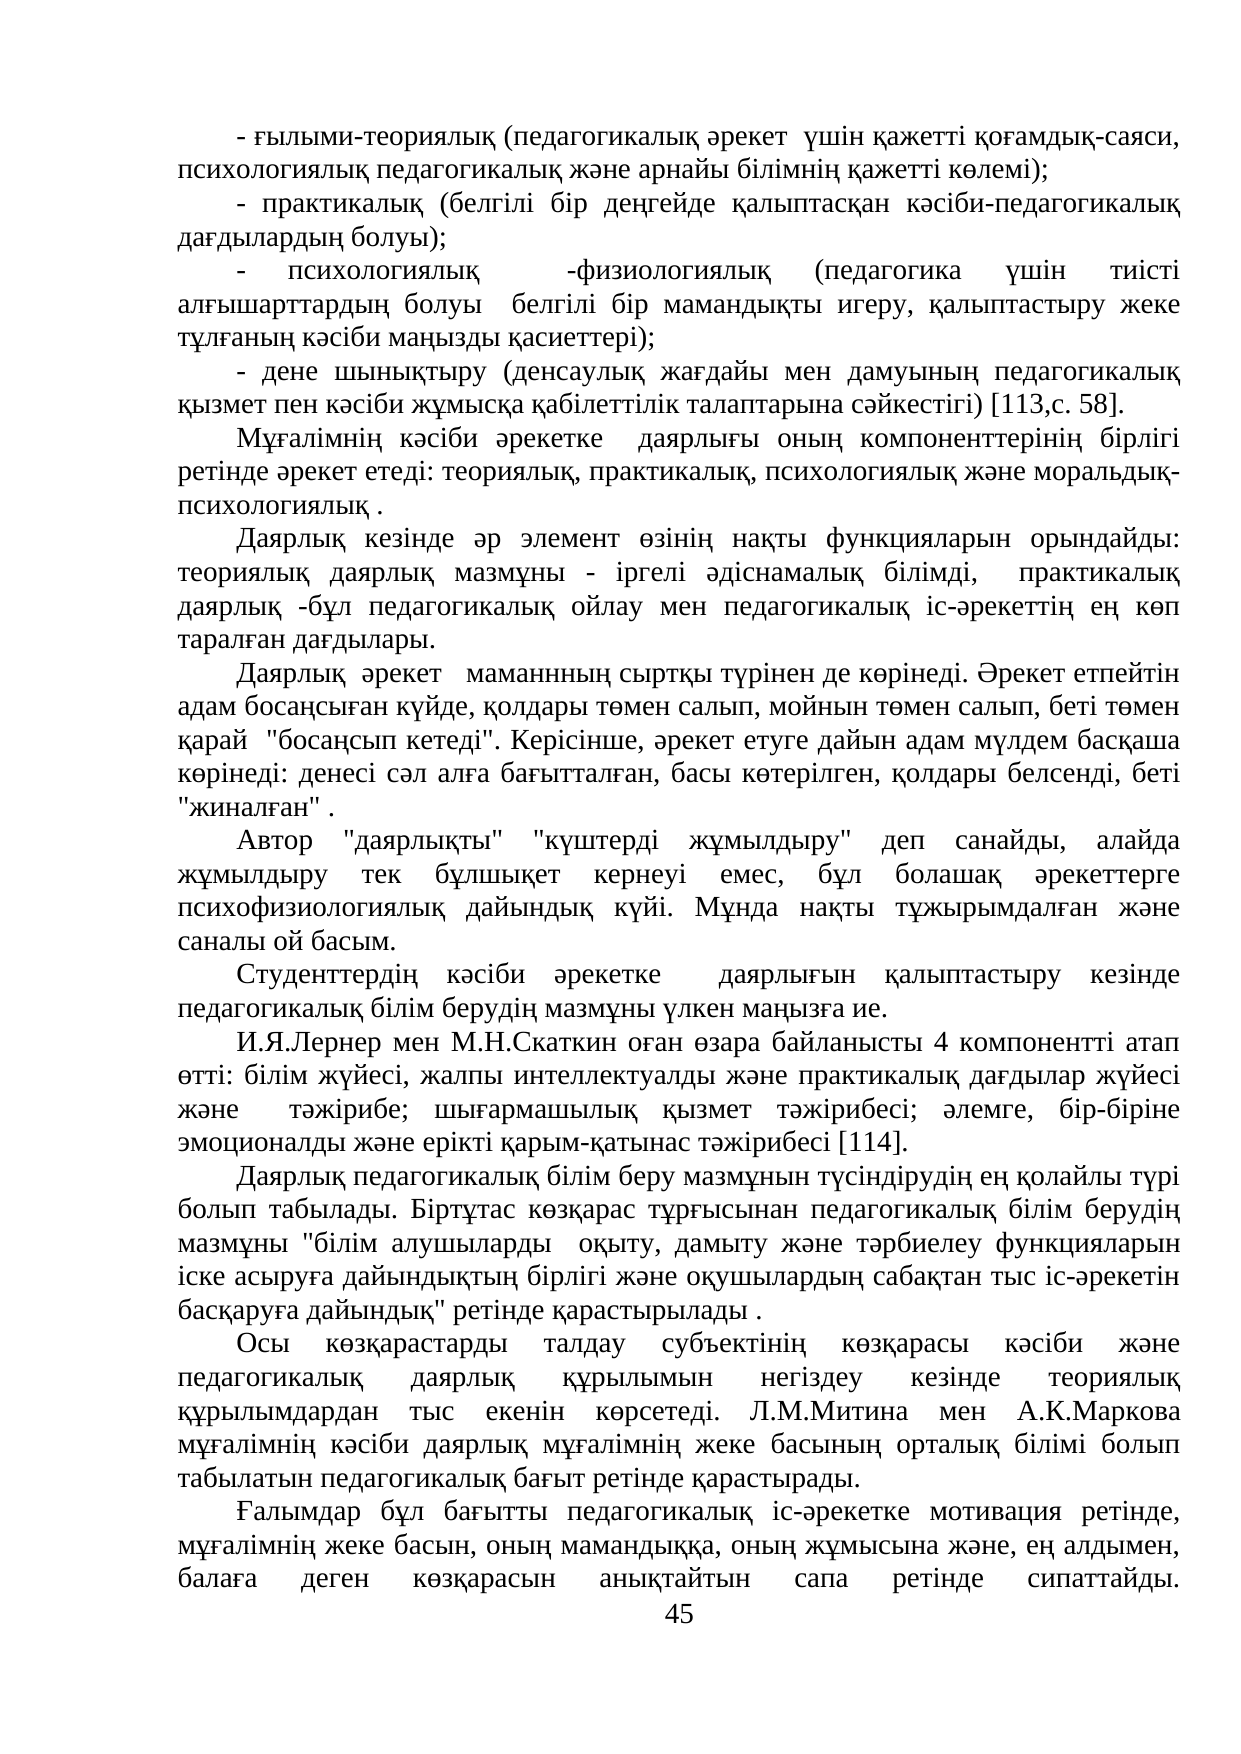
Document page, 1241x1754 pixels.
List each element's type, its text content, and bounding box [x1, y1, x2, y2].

text Даярлық педагогикалық білім беру мазмұнын түсіндірудің ең қолайлы түрі болып табылады. Біртұтас көзқарас тұрғысынан педагогикалық білім берудің мазмұны "білім алушыларды оқыту, дамыту және тәрбиелеу функцияларын іске асыруға дайындықтың бірлігі және оқушылардың сабақтан тыс іс-әрекетін басқаруға дайындық" ретінде қарастырылады . [177, 1158, 1181, 1326]
text Автор "даярлықты" "күштерді жұмылдыру" деп санайды, алайда жұмылдыру тек бұлшықет кернеуі емес, бұл болашақ әрекеттерге психофизиологиялық дайындық күйі. Мұнда нақты тұжырымдалған және саналы ой басым. [177, 822, 1181, 957]
text - дене шынықтыру (денсаулық жағдайы мен дамуының педагогикалық қызмет пен кәсіби жұмысқа қабілеттілік талаптарына сәйкестігі) [113,с. 58]. [177, 353, 1181, 420]
text Даярлық кезінде әр элемент өзінің нақты функцияларын орындайды: теориялық даярлық мазмұны - іргелі әдіснамалық білімді, практикалық даярлық -бұл педагогикалық ойлау мен педагогикалық іс-әрекеттің ең көп таралған дағдылары. [177, 521, 1181, 655]
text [177, 1493, 1181, 1594]
text Осы көзқарастарды талдау субъектінің көзқарасы кәсіби және педагогикалық даярлық құрылымын негіздеу кезінде теориялық құрылымдардан тыс екенін көрсетеді. Л.М.Митина мен А.К.Маркова мұғалімнің кәсіби даярлық мұғалімнің жеке басының орталық білімі болып табылатын педагогикалық бағыт ретінде қарастырады. [177, 1326, 1181, 1493]
text - психологиялық -физиологиялық (педагогика үшін тиісті алғышарттардың болуы белгілі бір мамандықты игеру, қалыптастыру жеке тұлғаның кәсіби маңызды қасиеттері); [177, 252, 1181, 353]
text Мұғалімнің кәсіби әрекетке даярлығы оның компоненттерінің бірлігі ретінде әрекет етеді: теориялық, практикалық, психологиялық және моральдық-психологиялық . [177, 420, 1181, 521]
text Даярлық әрекет маманнның сыртқы түрінен де көрінеді. Әрекет етпейтін адам босаңсыған күйде, қолдары төмен салып, мойнын төмен салып, беті төмен қарай "босаңсып кетеді". Керісінше, әрекет етуге дайын адам мүлдем басқаша көрінеді: денесі сәл алға бағытталған, басы көтерілген, қолдары белсенді, беті "жиналған" . [177, 655, 1181, 822]
text И.Я.Лернер мен М.Н.Скаткин оған өзара байланысты 4 компонентті атап өтті: білім жүйесі, жалпы интеллектуалды және практикалық дағдылар жүйесі және тәжірибе; шығармашылық қызмет тәжірибесі; әлемге, бір-біріне эмоционалды және ерікті қарым-қатынас тәжірибесі [114]. [177, 1024, 1181, 1158]
text - ғылыми-теориялық (педагогикалық әрекет үшін қажетті қоғамдық-саяси, психологиялық педагогикалық және арнайы білімнің қажетті көлемі); [177, 118, 1181, 185]
text - практикалық (белгілі бір деңгейде қалыптасқан кәсіби-педагогикалық дағдылардың болуы); [177, 185, 1181, 252]
text Студенттердің кәсіби әрекетке даярлығын қалыптастыру кезінде педагогикалық білім берудің мазмұны үлкен маңызға ие. [177, 957, 1181, 1024]
